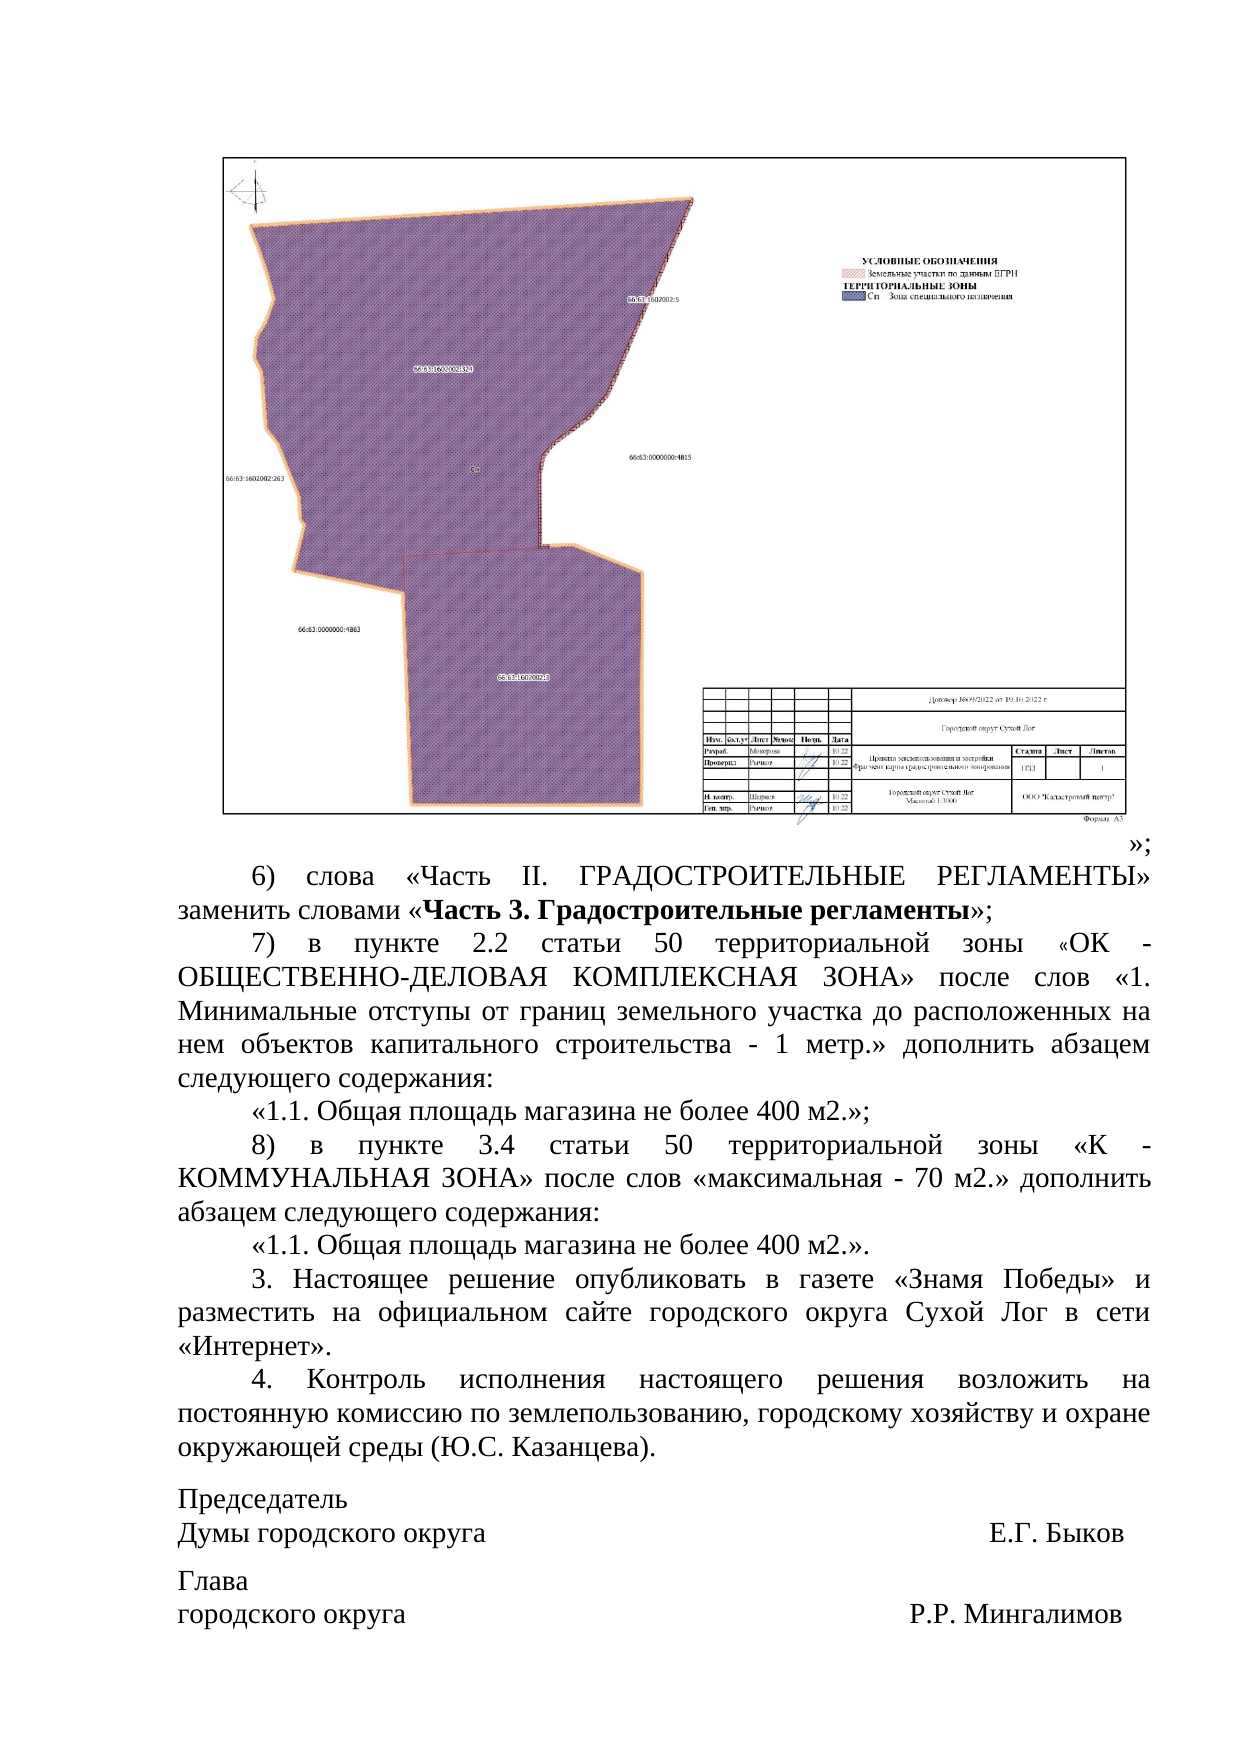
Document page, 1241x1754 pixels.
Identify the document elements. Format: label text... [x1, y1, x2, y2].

text 3. Настоящее решение опубликовать в газете «Знамя Победы» и разместить на официальном сайте городского округа Сухой Лог в сети «Интернет». [177, 1261, 1152, 1362]
text Глава [177, 1563, 1152, 1596]
text «1.1. Общая площадь магазина не более 400 м2.». [177, 1227, 1152, 1261]
text 4. Контроль исполнения настоящего решения возложить на постоянную комиссию по землепользованию, городскому хозяйству и охране окружающей среды (Ю.С. Казанцева). [177, 1362, 1152, 1462]
text городского округа Р.Р. Мингалимов [177, 1596, 1152, 1630]
text 8) в пункте 3.4 статьи 50 территориальной зоны «К - КОММУНАЛЬНАЯ ЗОНА» после слов «максимальная - 70 м2.» дополнить абзацем следующего содержания: [177, 1127, 1152, 1227]
text «1.1. Общая площадь магазина не более 400 м2.»; [177, 1093, 1152, 1127]
text Председатель [177, 1481, 1152, 1515]
picture [177, 146, 1137, 825]
text »; [177, 825, 1152, 858]
text Думы городского округа Е.Г. Быков [177, 1515, 1152, 1548]
text 7) в пункте 2.2 статьи 50 территориальной зоны «ОК - ОБЩЕСТВЕННО-ДЕЛОВАЯ КОМПЛЕКСНАЯ ЗОНА» после слов «1. Минимальные отступы от границ земельного участка до расположенных на нем объектов капитального строительства - 1 метр.» дополнить абзацем следующего содержания: [177, 926, 1152, 1093]
text 6) слова «Часть II. ГРАДОСТРОИТЕЛЬНЫЕ РЕГЛАМЕНТЫ» заменить словами «Часть 3. Градостроительные регламенты»; [177, 858, 1152, 926]
